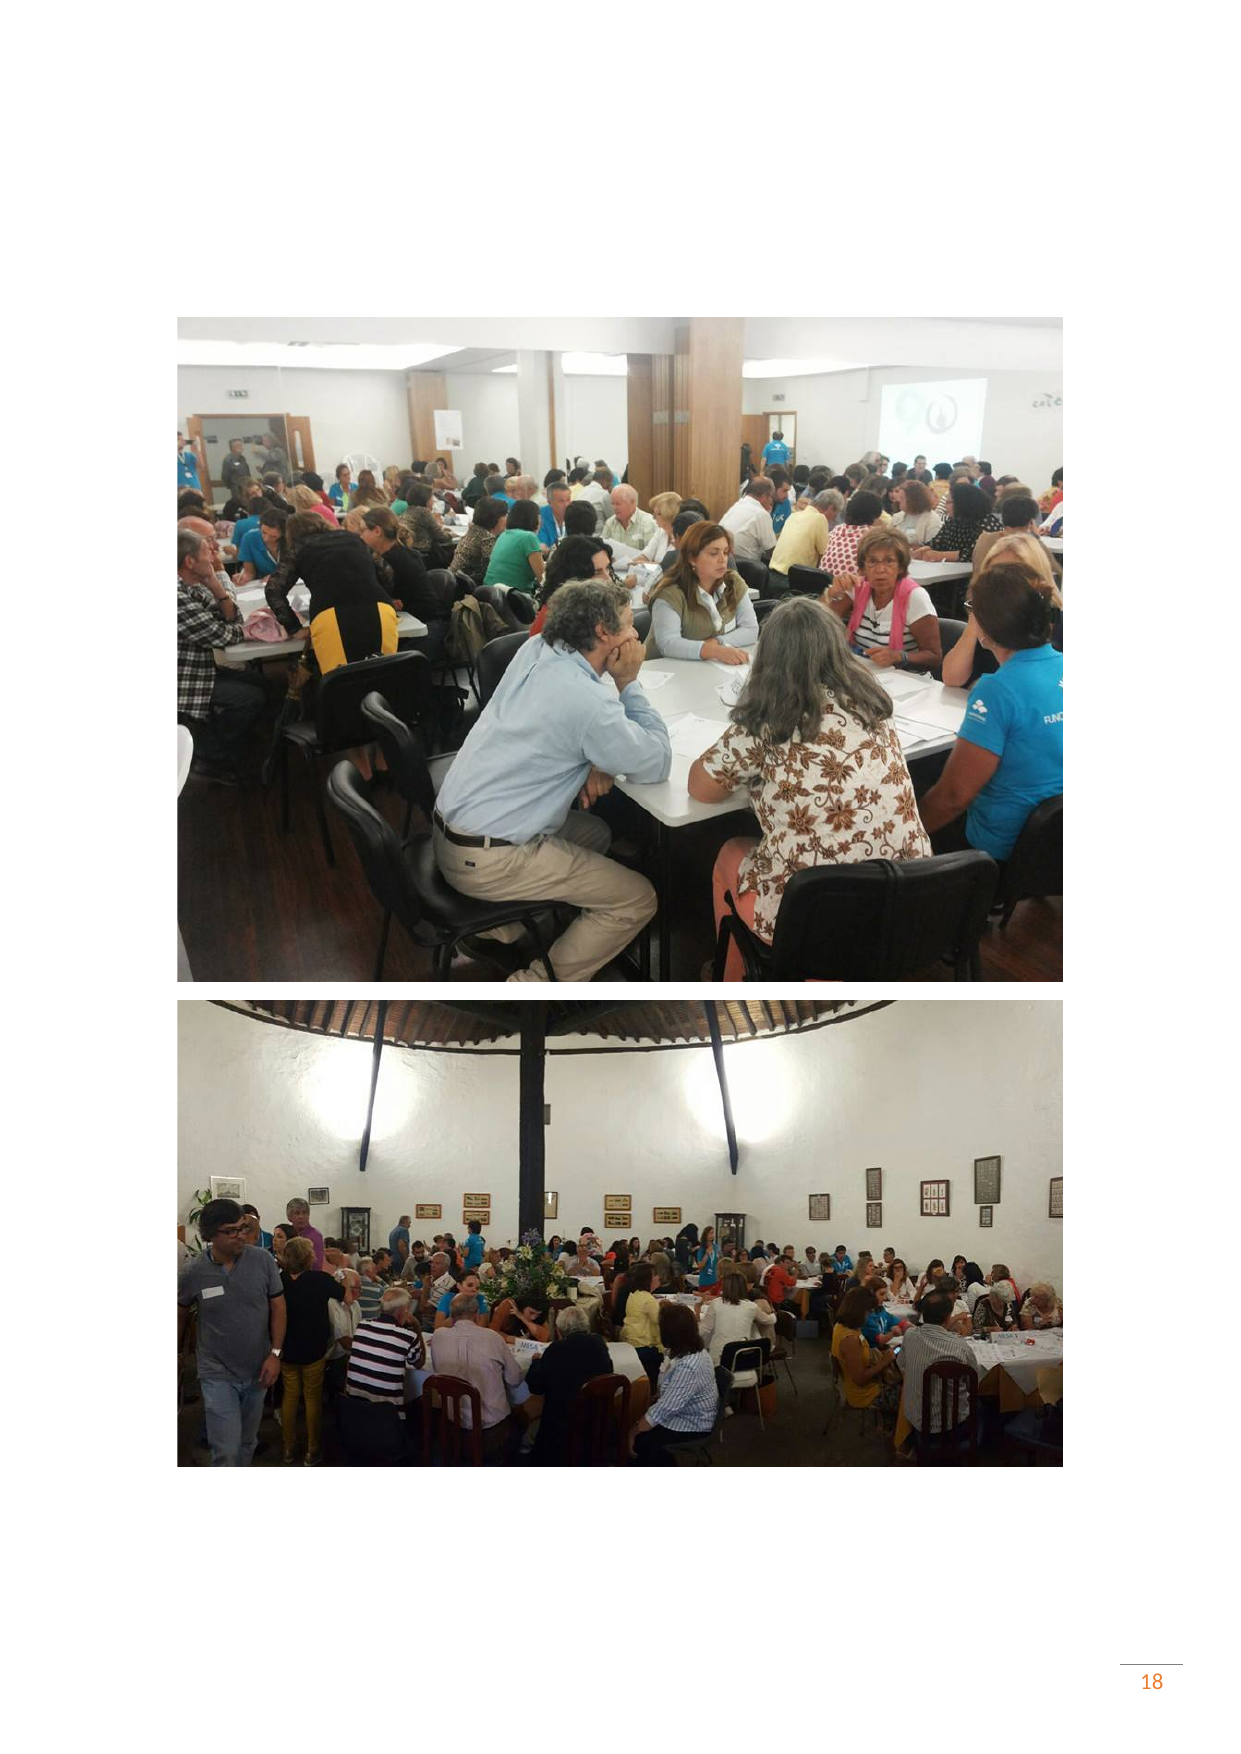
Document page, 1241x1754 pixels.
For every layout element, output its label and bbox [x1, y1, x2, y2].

picture [177, 1000, 1063, 1467]
picture [177, 317, 1063, 982]
